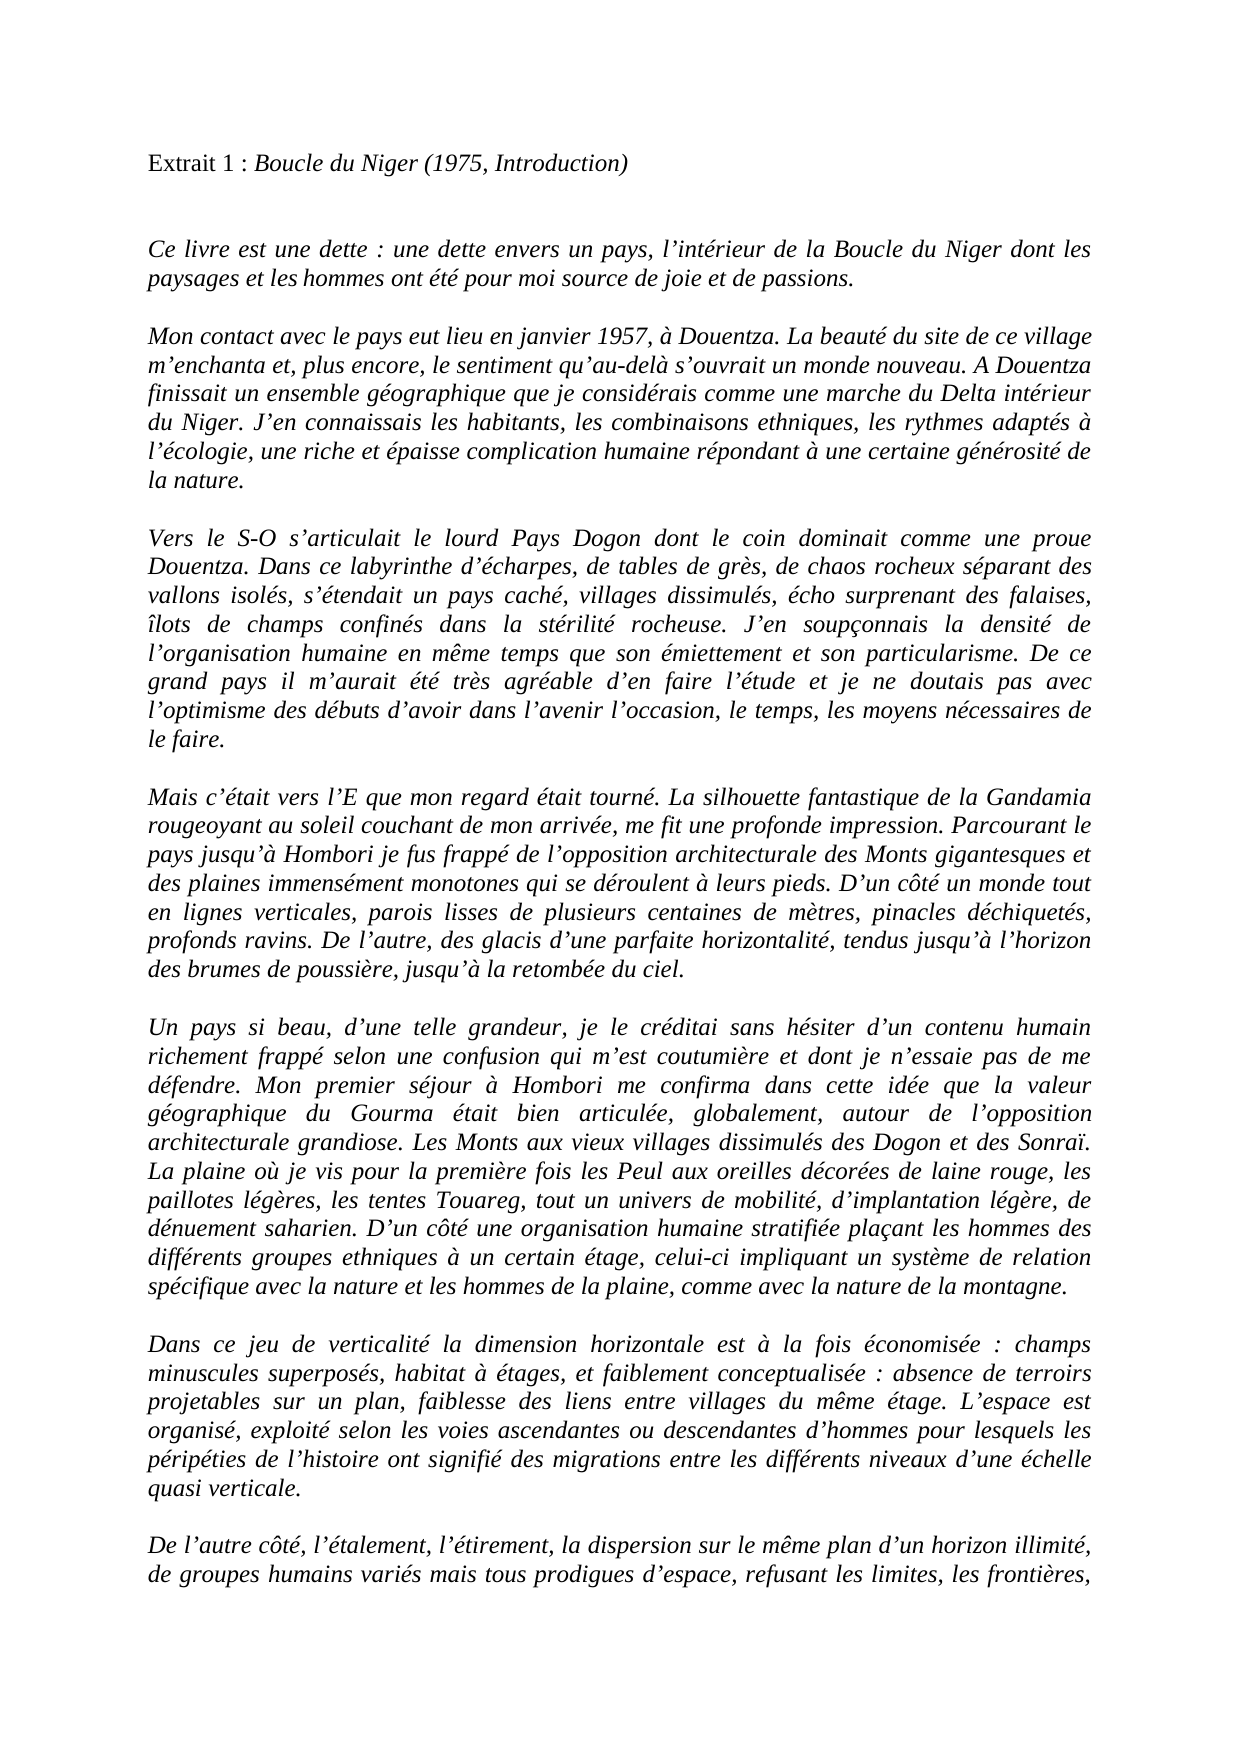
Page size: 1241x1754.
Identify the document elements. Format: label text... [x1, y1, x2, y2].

text Mais c’était vers l’E que mon regard était tourné. La silhouette fantastique de la Gandamia rougeoyant au soleil couchant de mon arrivée, me fit une profonde impression. Parcourant le pays jusqu’à Hombori je fus frappé de l’opposition architecturale des Monts gigantesques et des plaines immensément monotones qui se déroulent à leurs pieds. D’un côté un monde tout en lignes verticales, parois lisses de plusieurs centaines de mètres, pinacles déchiquetés, profonds ravins. De l’autre, des glacis d’une parfaite horizontalité, tendus jusqu’à l’horizon des brumes de poussière, jusqu’à la retombée du ciel. [148, 782, 1093, 983]
text Ce livre est une dette : une dette envers un pays, l’intérieur de la Boucle du Niger dont les paysages et les hommes ont été pour moi source de joie et de passions. [148, 234, 1093, 292]
text Un pays si beau, d’une telle grandeur, je le créditai sans hésiter d’un contenu humain richement frappé selon une confusion qui m’est coutumière et dont je n’essaie pas de me défendre. Mon premier séjour à Hombori me confirma dans cette idée que la valeur géographique du Gourma était bien articulée, globalement, autour de l’opposition architecturale grandiose. Les Monts aux vieux villages dissimulés des Dogon et des Sonraï. La plaine où je vis pour la première fois les Peul aux oreilles décorées de laine rouge, les paillotes légères, les tentes Touareg, tout un univers de mobilité, d’implantation légère, de dénuement saharien. D’un côté une organisation humaine stratifiée plaçant les hommes des différents groupes ethniques à un certain étage, celui-ci impliquant un système de relation spécifique avec la nature et les hommes de la plaine, comme avec la nature de la montagne. [148, 1012, 1093, 1300]
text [148, 1531, 1093, 1588]
text Mon contact avec le pays eut lieu en janvier 1957, à Douentza. La beauté du site de ce village m’enchanta et, plus encore, le sentiment qu’au-delà s’ouvrait un monde nouveau. A Douentza finissait un ensemble géographique que je considérais comme une marche du Delta intérieur du Niger. J’en connaissais les habitants, les combinaisons ethniques, les rythmes adaptés à l’écologie, une riche et épaisse complication humaine répondant à une certaine générosité de la nature. [148, 321, 1093, 493]
text Dans ce jeu de verticalité la dimension horizontale est à la fois économisée : champs minuscules superposés, habitat à étages, et faiblement conceptualisée : absence de terroirs projetables sur un plan, faiblesse des liens entre villages du même étage. L’espace est organisé, exploité selon les voies ascendantes ou descendantes d’hommes pour lesquels les péripéties de l’histoire ont signifié des migrations entre les différents niveaux d’une échelle quasi verticale. [148, 1329, 1093, 1501]
text Vers le S-O s’articulait le lourd Pays Dogon dont le coin dominait comme une proue Douentza. Dans ce labyrinthe d’écharpes, de tables de grès, de chaos rocheux séparant des vallons isolés, s’étendait un pays caché, villages dissimulés, écho surprenant des falaises, îlots de champs confinés dans la stérilité rocheuse. J’en soupçonnais la densité de l’organisation humaine en même temps que son émiettement et son particularisme. De ce grand pays il m’aurait été très agréable d’en faire l’étude et je ne doutais pas avec l’optimisme des débuts d’avoir dans l’avenir l’occasion, le temps, les moyens nécessaires de le faire. [148, 523, 1093, 753]
text Extrait 1 : Boucle du Niger (1975, Introduction) [148, 148, 1093, 176]
